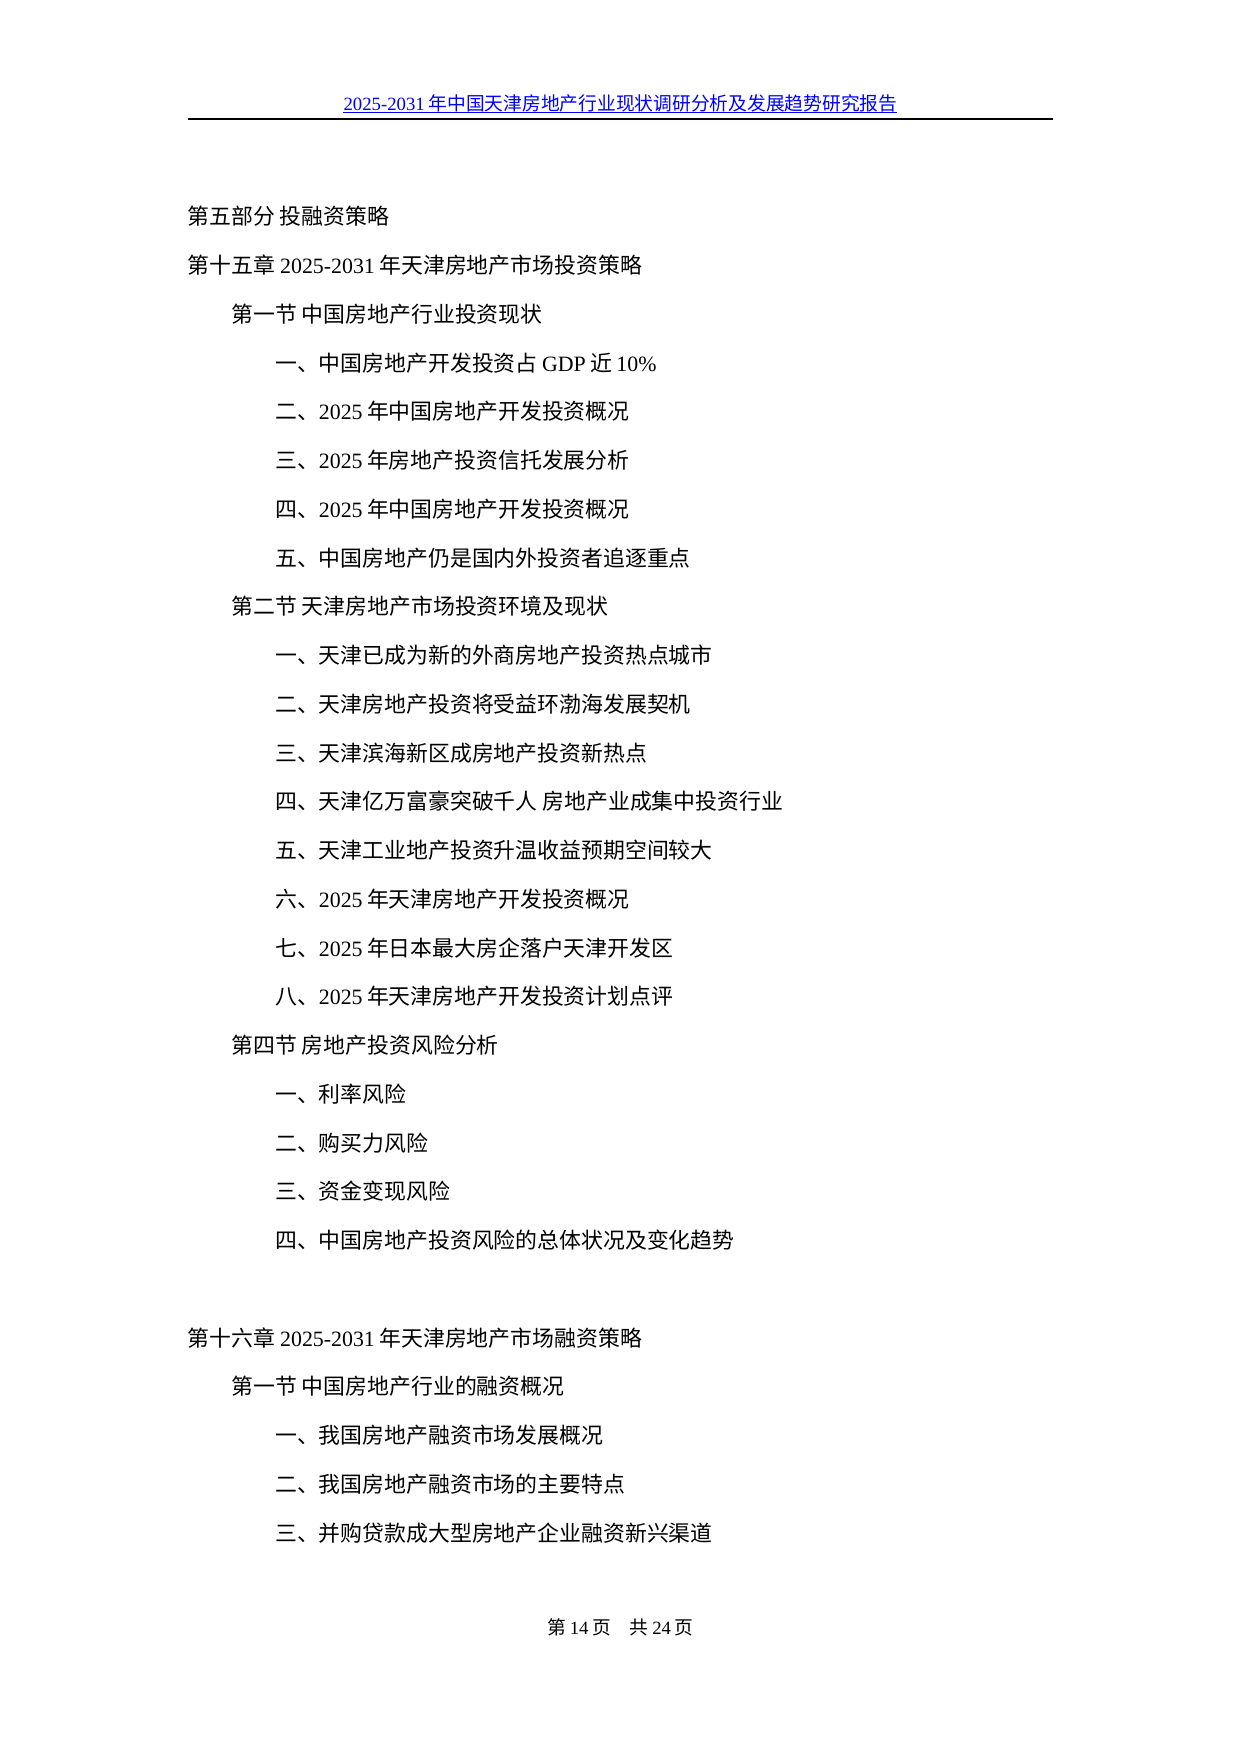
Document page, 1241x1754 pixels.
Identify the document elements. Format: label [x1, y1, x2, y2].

text [187, 150, 1053, 1548]
